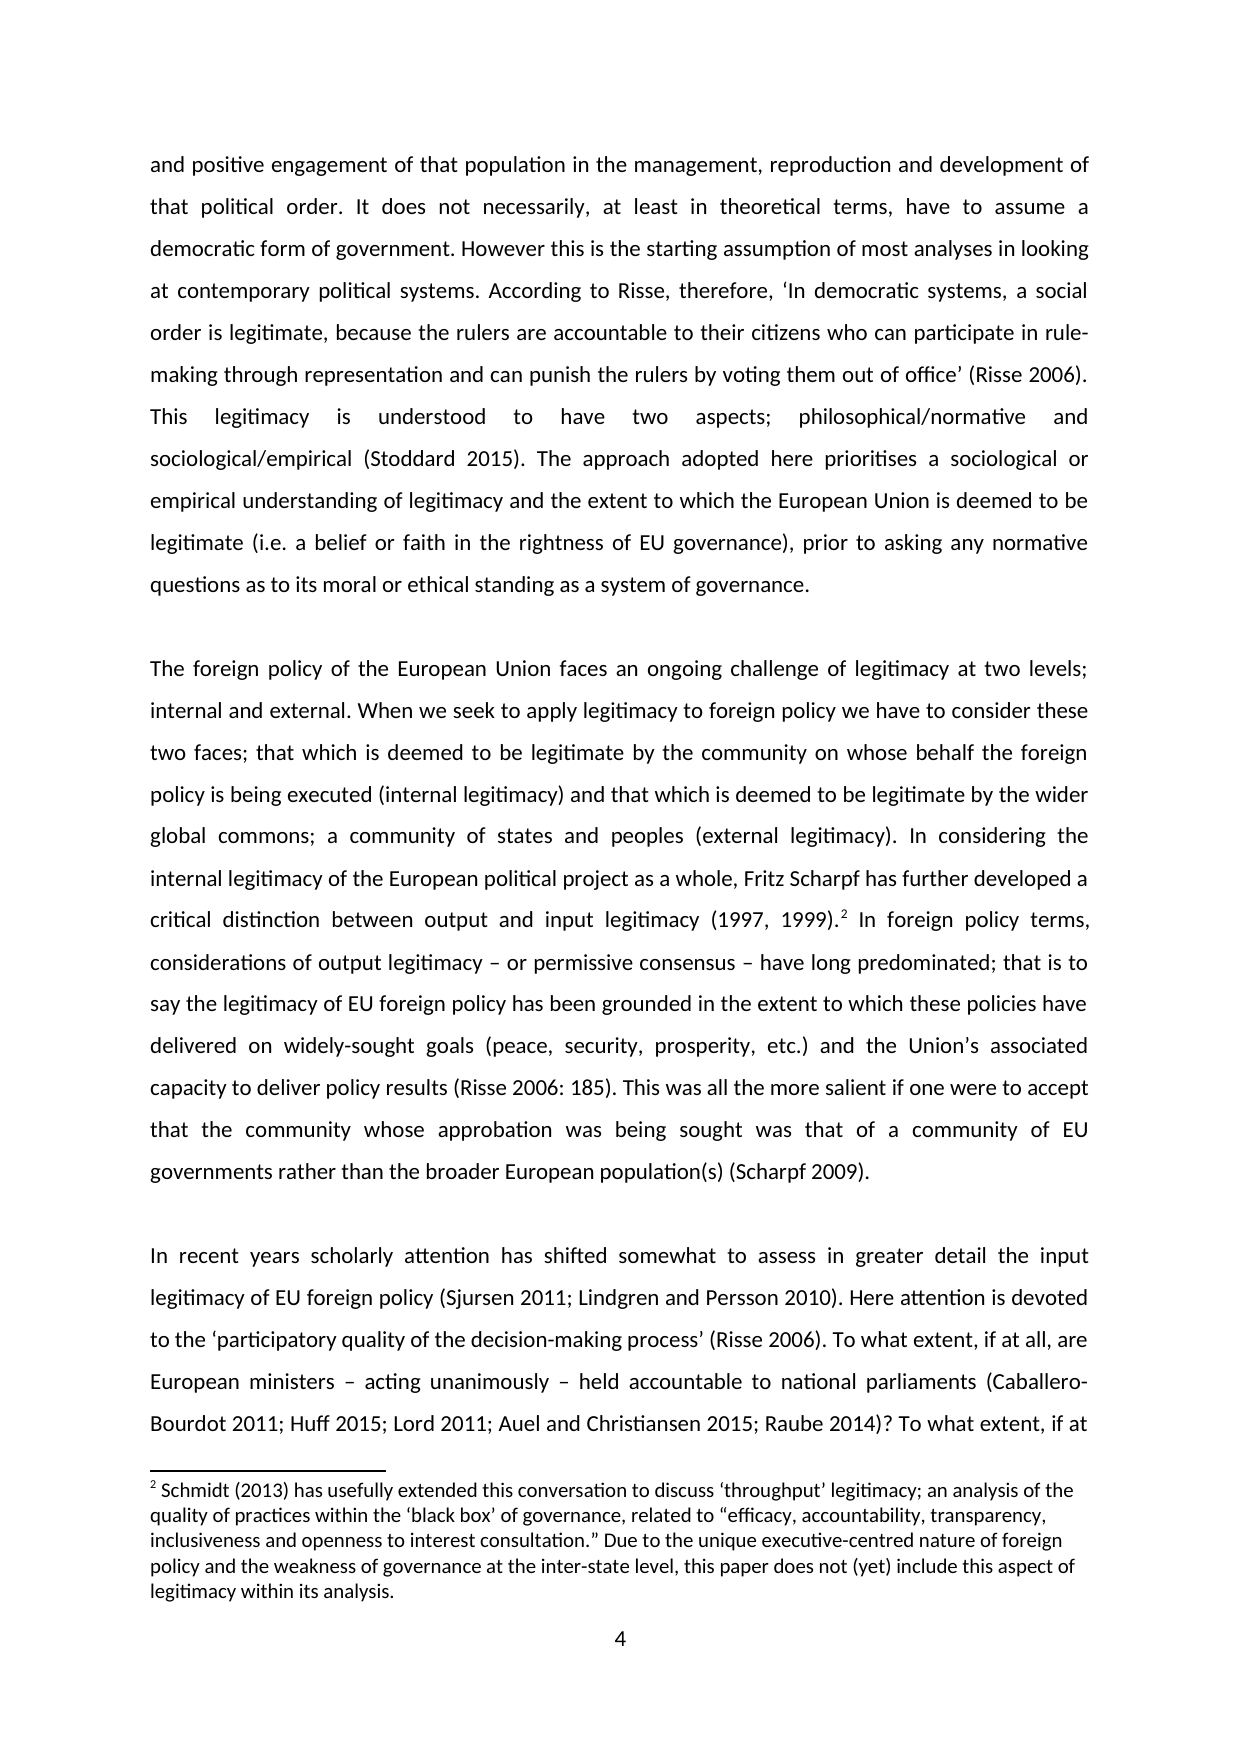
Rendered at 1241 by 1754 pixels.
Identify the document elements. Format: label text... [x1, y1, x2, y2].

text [150, 150, 1090, 598]
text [150, 1241, 1090, 1437]
text The foreign policy of the European Union faces an ongoing challenge of legitimacy at two levels; internal and external. When we seek to apply legitimacy to foreign policy we have to consider these two faces; that which is deemed to be legitimate by the community on whose behalf the foreign policy is being executed (internal legitimacy) and that which is deemed to be legitimate by the wider global commons; a community of states and peoples (external legitimacy). In considering the internal legitimacy of the European political project as a whole, Fritz Scharpf has further developed a critical distinction between output and input legitimacy (1997, 1999). In foreign policy terms, considerations of output legitimacy – or permissive consensus – have long predominated; that is to say the legitimacy of EU foreign policy has been grounded in the extent to which these policies have delivered on widely-sought goals (peace, security, prosperity, etc.) and the Union’s associated capacity to deliver policy results (Risse 2006: 185). This was all the more salient if one were to accept that the community whose approbation was being sought was that of a community of EU governments rather than the broader European population(s) (Scharpf 2009). [150, 654, 1090, 1186]
